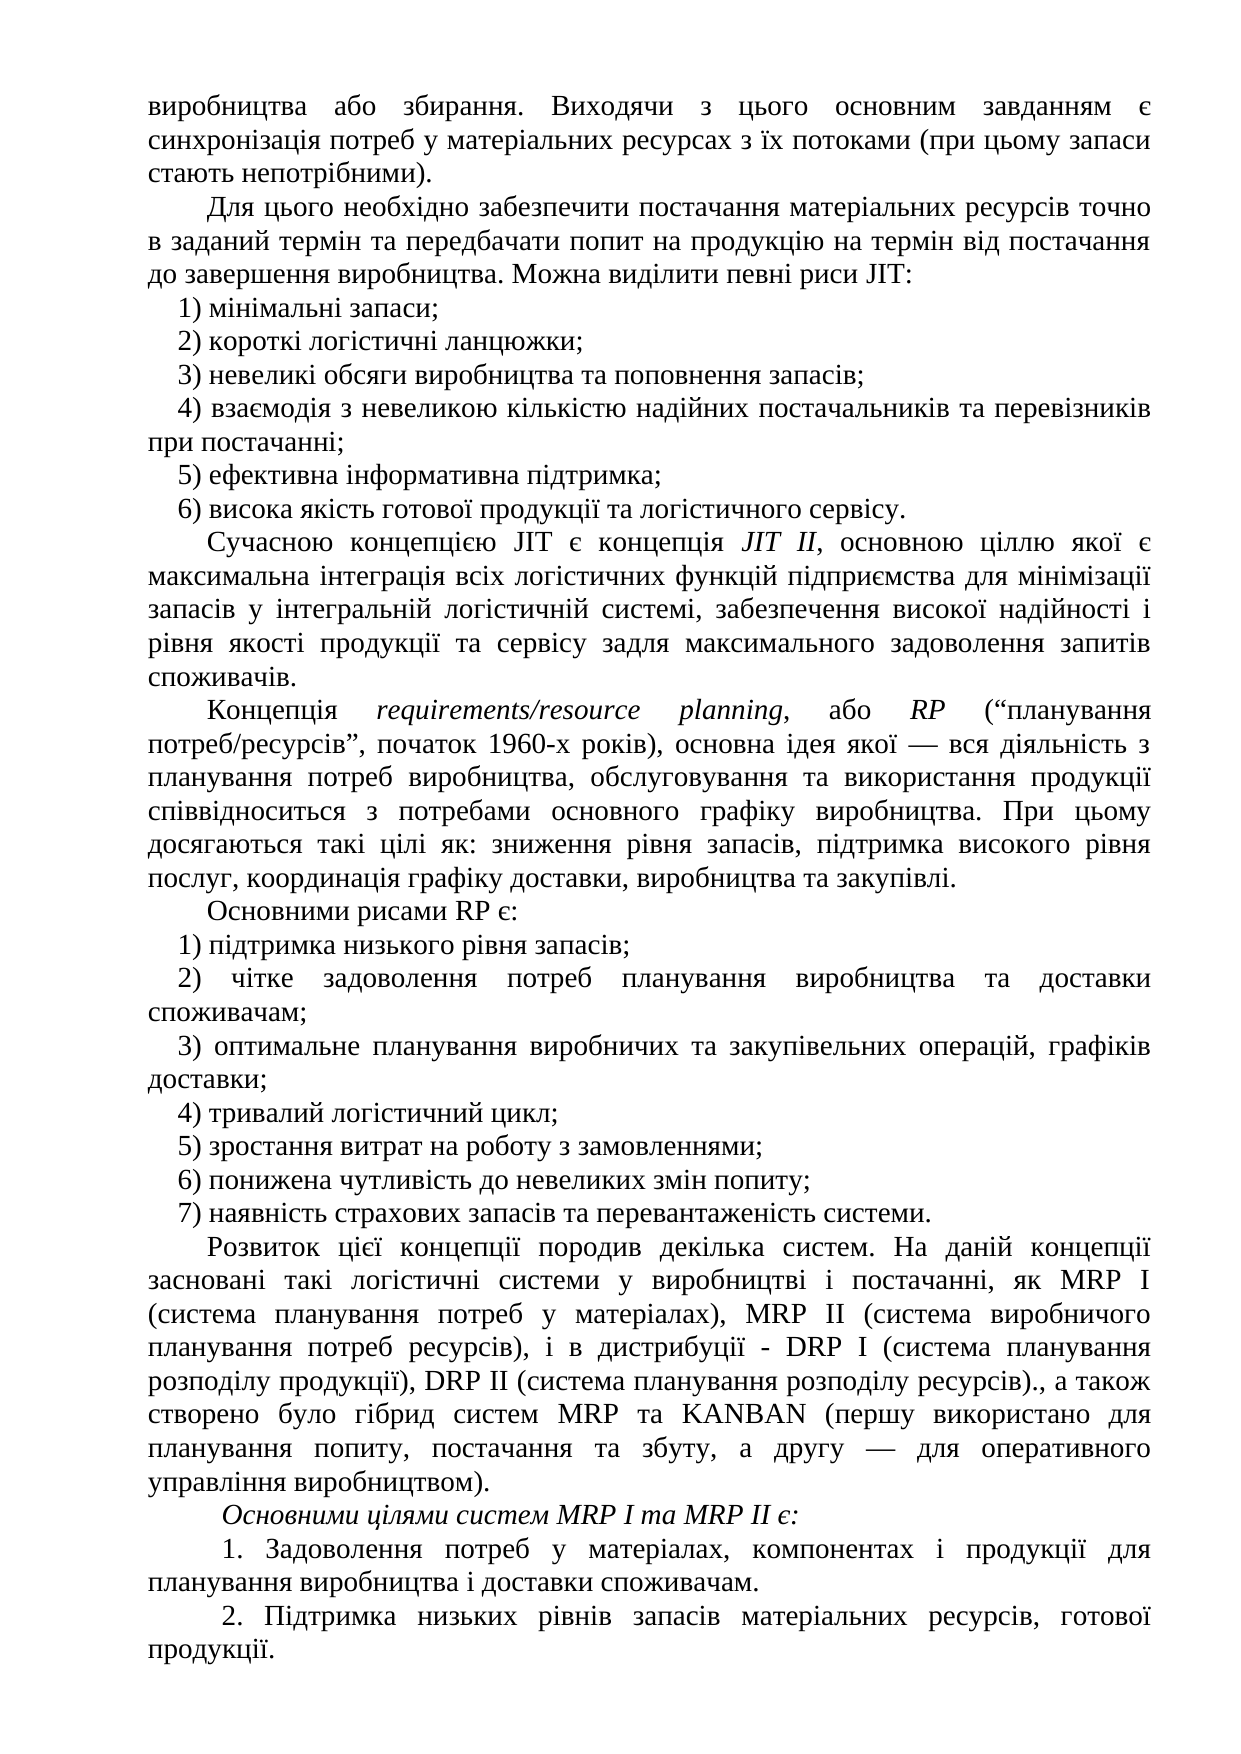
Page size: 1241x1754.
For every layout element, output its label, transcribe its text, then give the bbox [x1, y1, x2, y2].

title 5) ефективна інформативна підтримка; [148, 457, 1152, 491]
title 3) оптимальне планування виробничих та закупівельних операцій, графіків доставки; [148, 1028, 1152, 1095]
text 2. Підтримка низьких рівнів запасів матеріальних ресурсів, готової продукції. [148, 1598, 1152, 1665]
title Розвиток цієї концепції породив декілька систем. На даній концепції засновані такі логістичні системи у виробництві і постачанні, як MRP І (система планування потреб у матеріалах), MRP ІІ (система виробничого планування потреб ресурсів), і в дистрибуції - DRP І (система планування розподілу продукції), DRP ІІ (система планування розподілу ресурсів)., а також створено було гібрид систем MRP та KANBAN (першу використано для планування попиту, постачання та збуту, а другу — для оперативного управління виробництвом). [148, 1229, 1152, 1497]
title 1) мінімальні запаси; [148, 290, 1152, 323]
title 6) понижена чутливість до невеликих змін попиту; [148, 1162, 1152, 1195]
title Основними рисами RP є: [148, 893, 1152, 927]
title 4) взаємодія з невеликою кількістю надійних постачальників та перевізників при постачанні; [148, 390, 1152, 457]
title Концепція requirements/resource planning, або RP (“планування потреб/ресурсів”, початок 1960-х років), основна ідея якої — вся діяльність з планування потреб виробництва, обслуговування та використання продукції співвідноситься з потребами основного графіку виробництва. При цьому досягаються такі цілі як: зниження рівня запасів, підтримка високого рівня послуг, координація графіку доставки, виробництва та закупівлі. [148, 692, 1152, 893]
title 2) короткі логістичні ланцюжки; [148, 323, 1152, 357]
title Для цього необхідно забезпечити постачання матеріальних ресурсів точно в заданий термін та передбачати попит на продукцію на термін від постачання до завершення виробництва. Можна виділити певні риси JIT: [148, 189, 1152, 290]
title 3) невеликі обсяги виробництва та поповнення запасів; [148, 357, 1152, 390]
text 1. Задоволення потреб у матеріалах, компонентах і продукції для планування виробництва і доставки споживачам. [148, 1531, 1152, 1598]
title 4) тривалий логістичний цикл; [148, 1095, 1152, 1128]
title 6) висока якість готової продукції та логістичного сервісу. [148, 491, 1152, 524]
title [148, 88, 1152, 189]
title 2) чітке задоволення потреб планування виробництва та доставки споживачам; [148, 961, 1152, 1028]
title Сучасною концепцією JIT є концепція JIT II, основною ціллю якої є максимальна інтеграція всіх логістичних функцій підприємства для мінімізації запасів у інтегральній логістичній системі, забезпечення високої надійності і рівня якості продукції та сервісу задля максимального задоволення запитів споживачів. [148, 524, 1152, 692]
title Основними цілями систем MRP І та MRP ІІ є: [148, 1497, 1152, 1531]
title 1) підтримка низького рівня запасів; [148, 927, 1152, 961]
title 7) наявність страхових запасів та перевантаженість системи. [148, 1195, 1152, 1229]
title 5) зростання витрат на роботу з замовленнями; [148, 1128, 1152, 1162]
